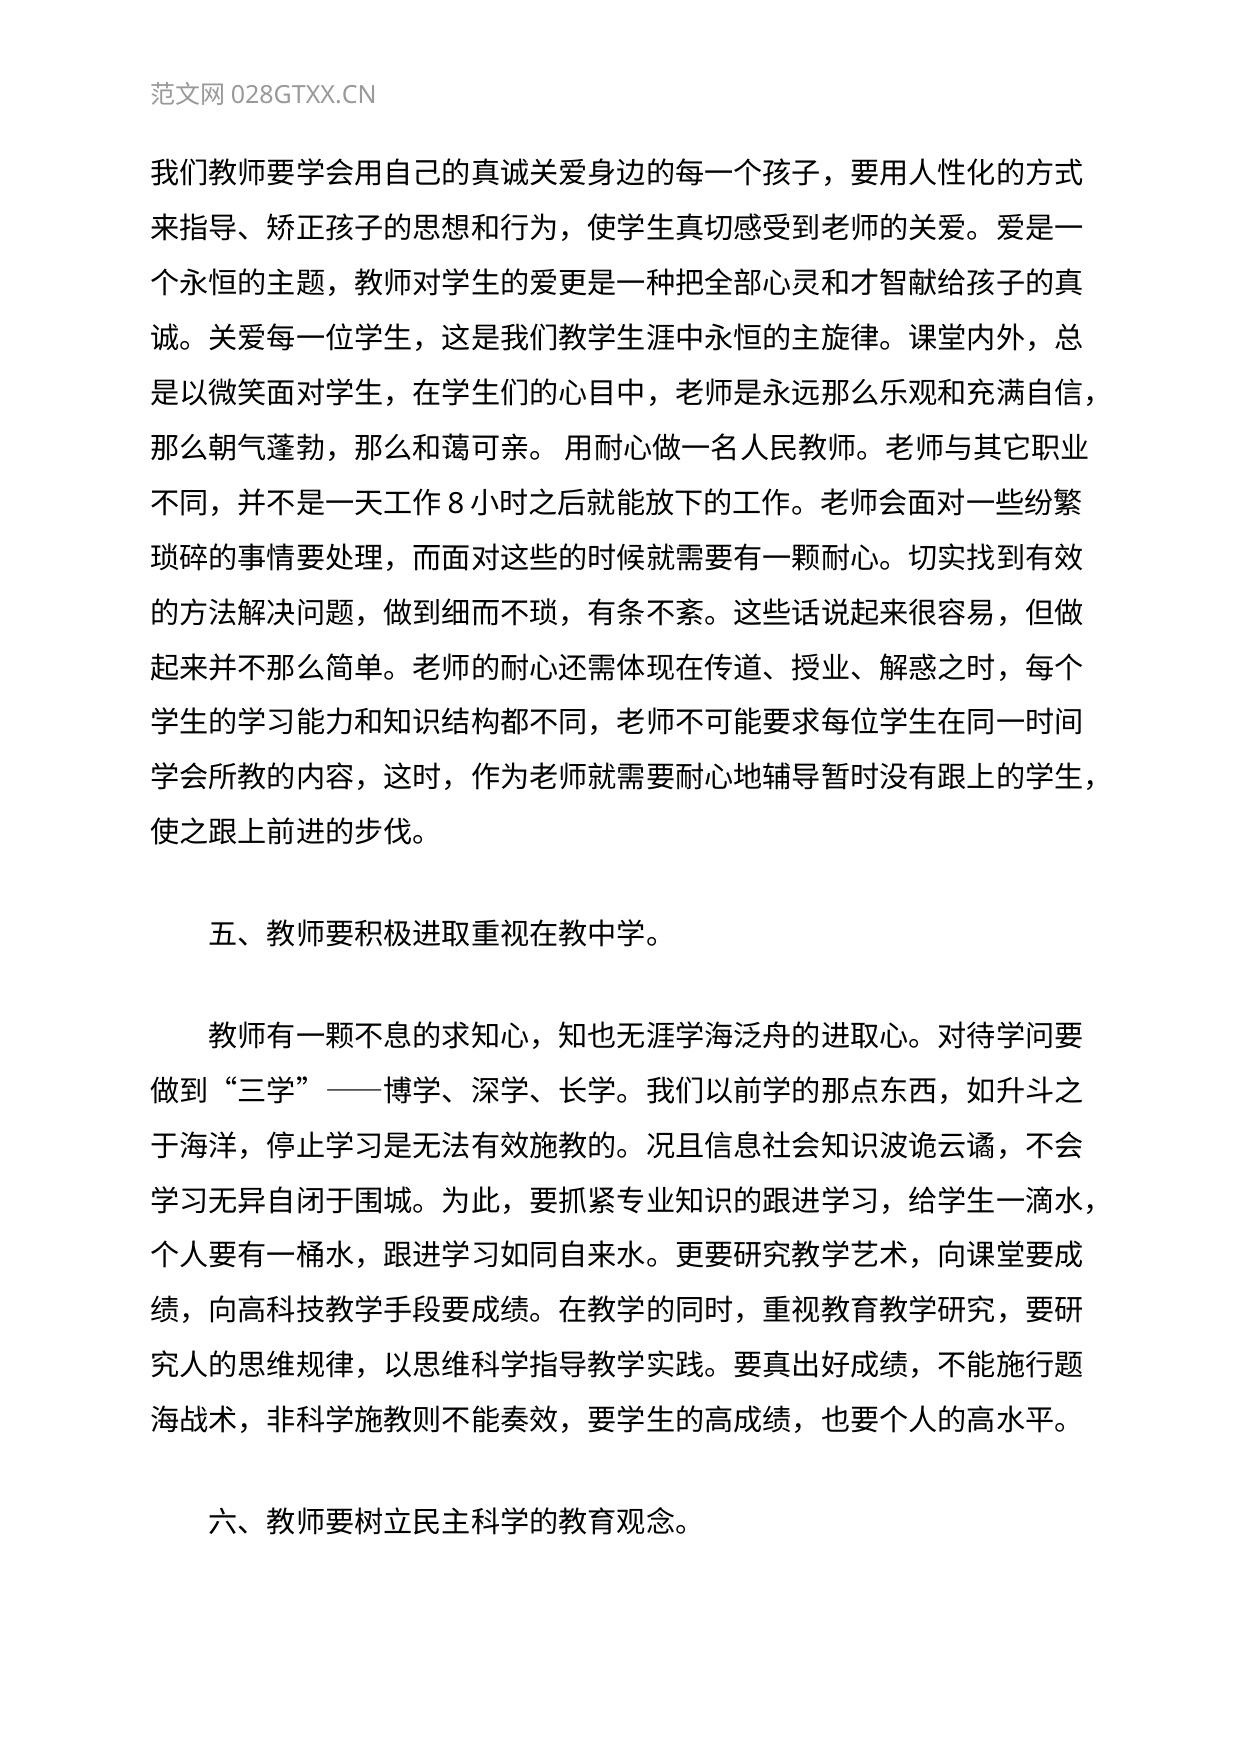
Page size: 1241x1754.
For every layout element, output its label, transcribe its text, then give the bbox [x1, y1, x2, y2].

text 五、教师要积极进取重视在教中学。 [150, 911, 1090, 953]
text 教师有一颗不息的求知心，知也无涯学海泛舟的进取心。对待学问要做到“三学”——博学、深学、长学。我们以前学的那点东西，如升斗之于海洋，停止学习是无法有效施教的。况且信息社会知识波诡云谲，不会学习无异自闭于围城。为此，要抓紧专业知识的跟进学习，给学生一滴水，个人要有一桶水，跟进学习如同自来水。更要研究教学艺术，向课堂要成绩，向高科技教学手段要成绩。在教学的同时，重视教育教学研究，要研究人的思维规律，以思维科学指导教学实践。要真出好成绩，不能施行题海战术，非科学施教则不能奏效，要学生的高成绩，也要个人的高水平。 [150, 1012, 1090, 1439]
text 六、教师要树立民主科学的教育观念。 [150, 1498, 1090, 1541]
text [150, 150, 1090, 851]
